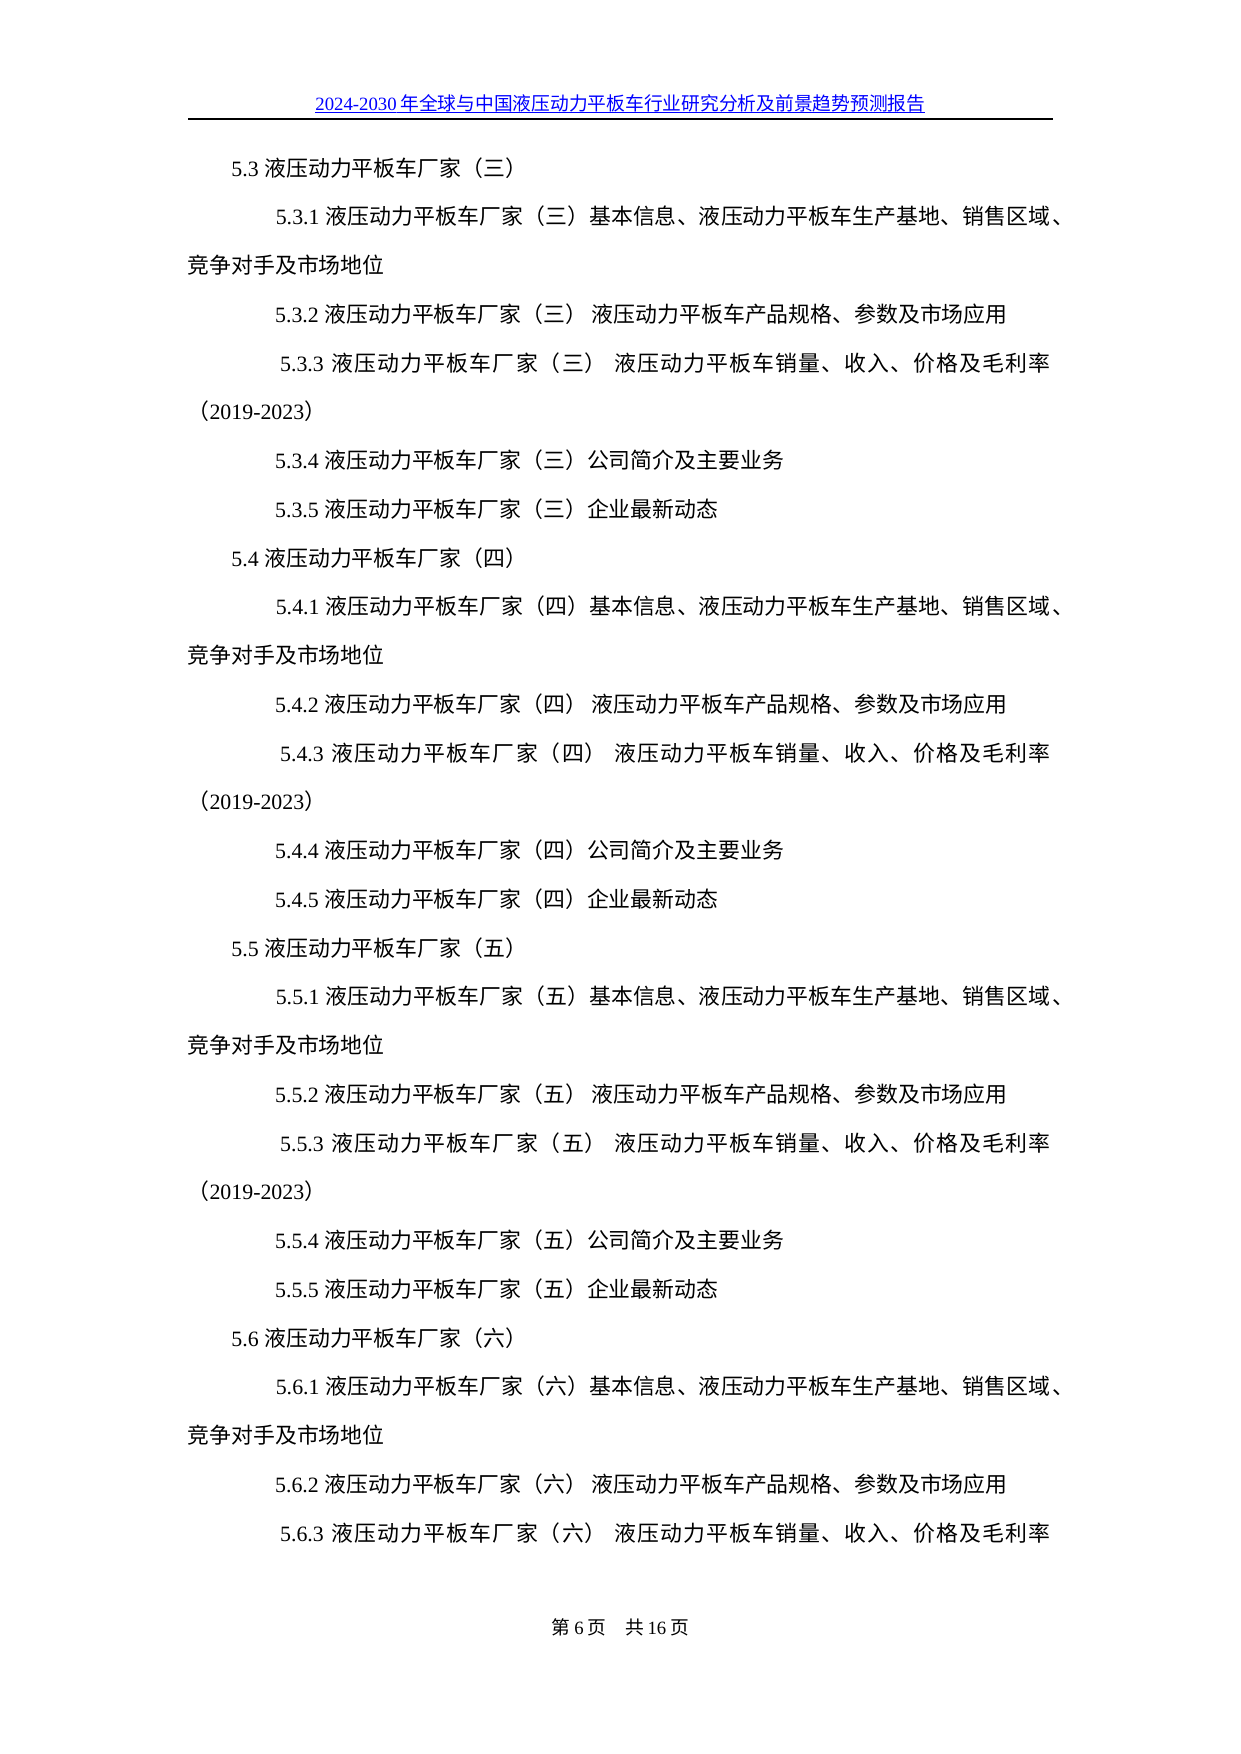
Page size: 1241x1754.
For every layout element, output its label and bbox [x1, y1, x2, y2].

text [187, 150, 1053, 1548]
